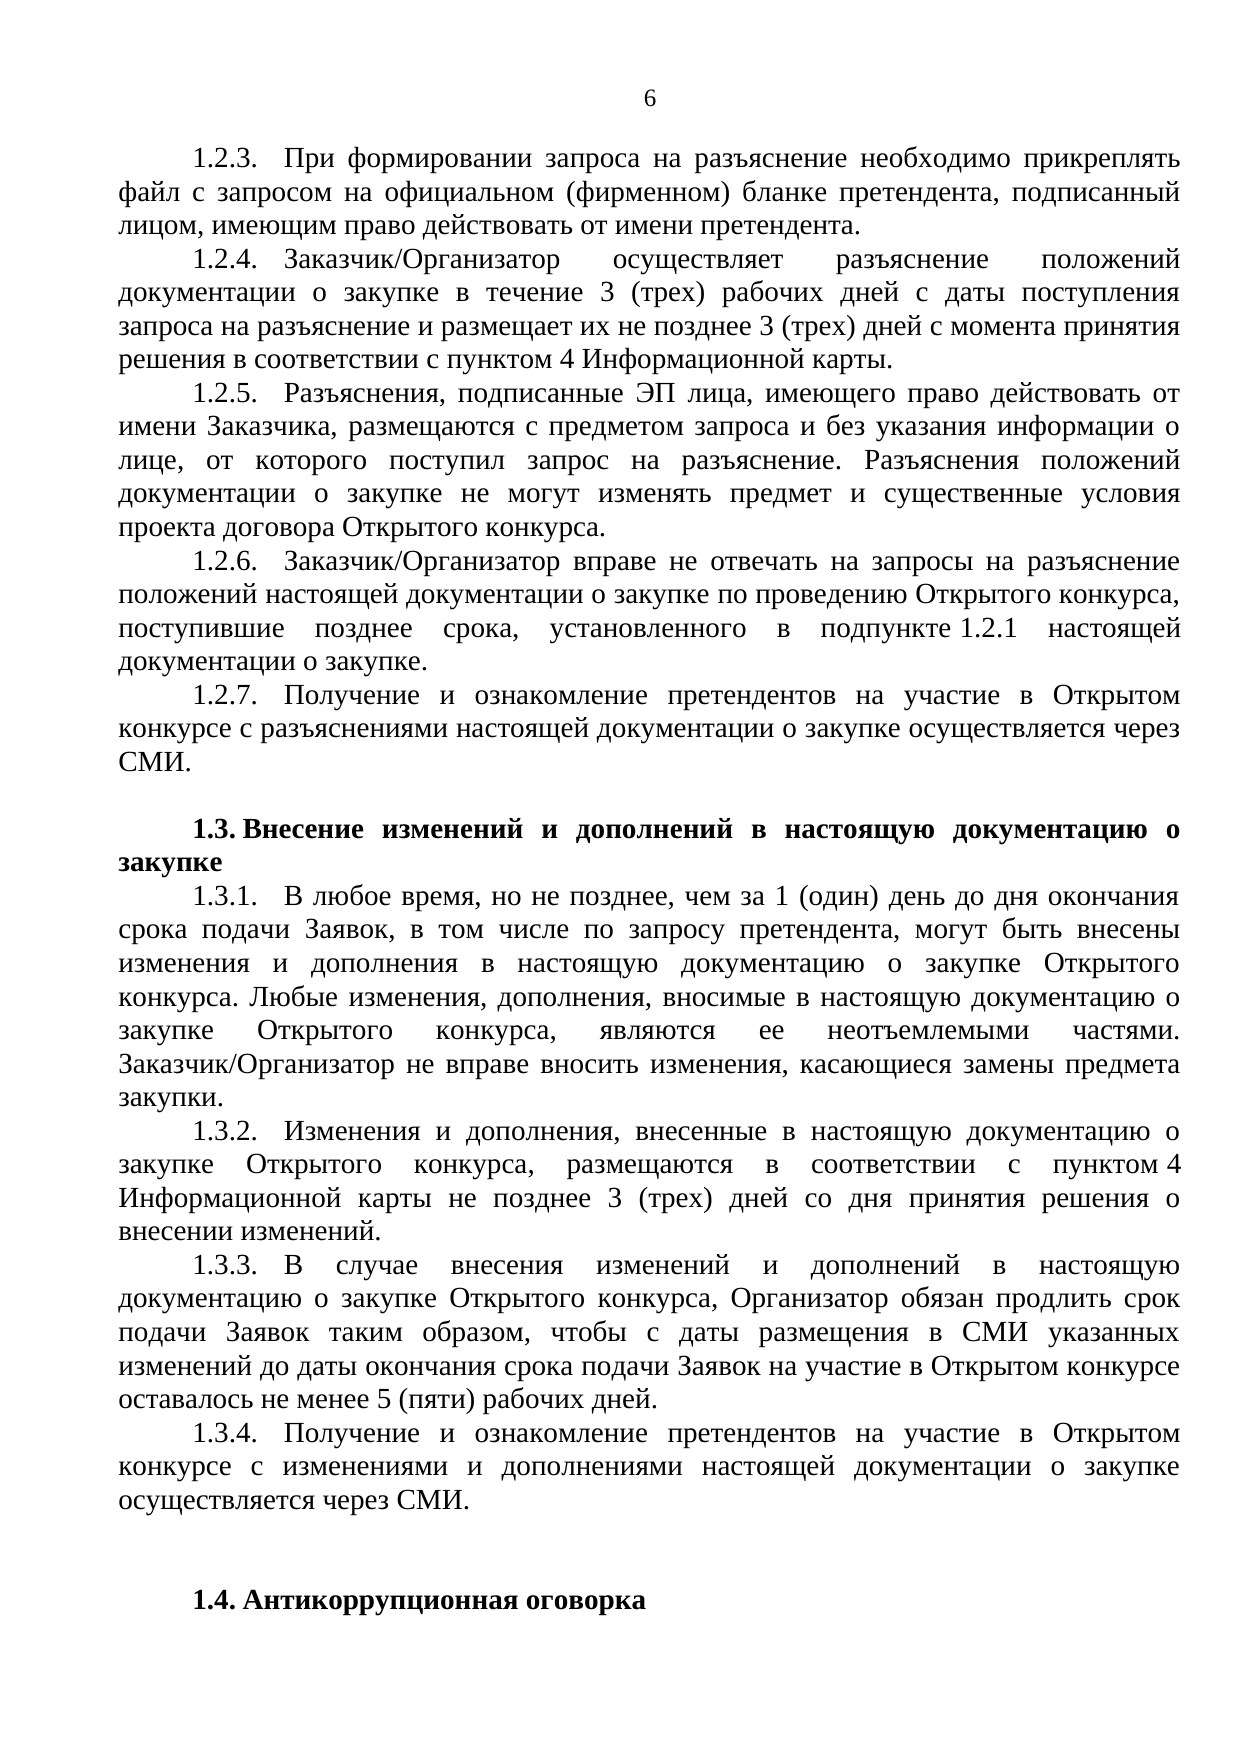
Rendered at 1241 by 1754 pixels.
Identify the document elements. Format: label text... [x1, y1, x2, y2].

list Антикоррупционная оговорка [118, 1582, 1181, 1616]
list Изменения и дополнения, внесенные в настоящую документацию о закупке Открытого конкурса, размещаются в соответствии с пунктом 4 Информационной карты не позднее 3 (трех) дней со дня принятия решения о внесении изменений. [118, 1113, 1181, 1247]
list Заказчик/Организатор вправе не отвечать на запросы на разъяснение положений настоящей документации о закупке по проведению Открытого конкурса, поступившие позднее срока, установленного в подпункте 1.2.1 настоящей документации о закупке. [118, 543, 1181, 677]
list Внесение изменений и дополнений в настоящую документацию о закупке [118, 811, 1181, 878]
list В любое время, но не позднее, чем за 1 (один) день до дня окончания срока подачи Заявок, в том числе по запросу претендента, могут быть внесены изменения и дополнения в настоящую документацию о закупке Открытого конкурса. Любые изменения, дополнения, вносимые в настоящую документацию о закупке Открытого конкурса, являются ее неотъемлемыми частями. Заказчик/Организатор не вправе вносить изменения, касающиеся замены предмета закупки. [118, 878, 1181, 1113]
list Получение и ознакомление претендентов на участие в Открытом конкурсе с изменениями и дополнениями настоящей документации о закупке осуществляется через СМИ. [118, 1415, 1181, 1515]
list Заказчик/Организатор осуществляет разъяснение положений документации о закупке в течение 3 (трех) рабочих дней с даты поступления запроса на разъяснение и размещает их не позднее 3 (трех) дней с момента принятия решения в соответствии с пунктом 4 Информационной карты. [118, 241, 1181, 375]
list В случае внесения изменений и дополнений в настоящую документацию о закупке Открытого конкурса, Организатор обязан продлить срок подачи Заявок таким образом, чтобы с даты размещения в СМИ указанных изменений до даты окончания срока подачи Заявок на участие в Открытом конкурсе оставалось не менее 5 (пяти) рабочих дней. [118, 1247, 1181, 1415]
list Получение и ознакомление претендентов на участие в Открытом конкурсе с разъяснениями настоящей документации о закупке осуществляется через СМИ. [118, 677, 1181, 777]
list Разъяснения, подписанные ЭП лица, имеющего право действовать от имени Заказчика, размещаются с предметом запроса и без указания информации о лице, от которого поступил запрос на разъяснение. Разъяснения положений документации о закупке не могут изменять предмет и существенные условия проекта договора Открытого конкурса. [118, 375, 1181, 543]
list При формировании запроса на разъяснение необходимо прикреплять файл с запросом на официальном (фирменном) бланке претендента, подписанный лицом, имеющим право действовать от имени претендента. [118, 140, 1181, 241]
